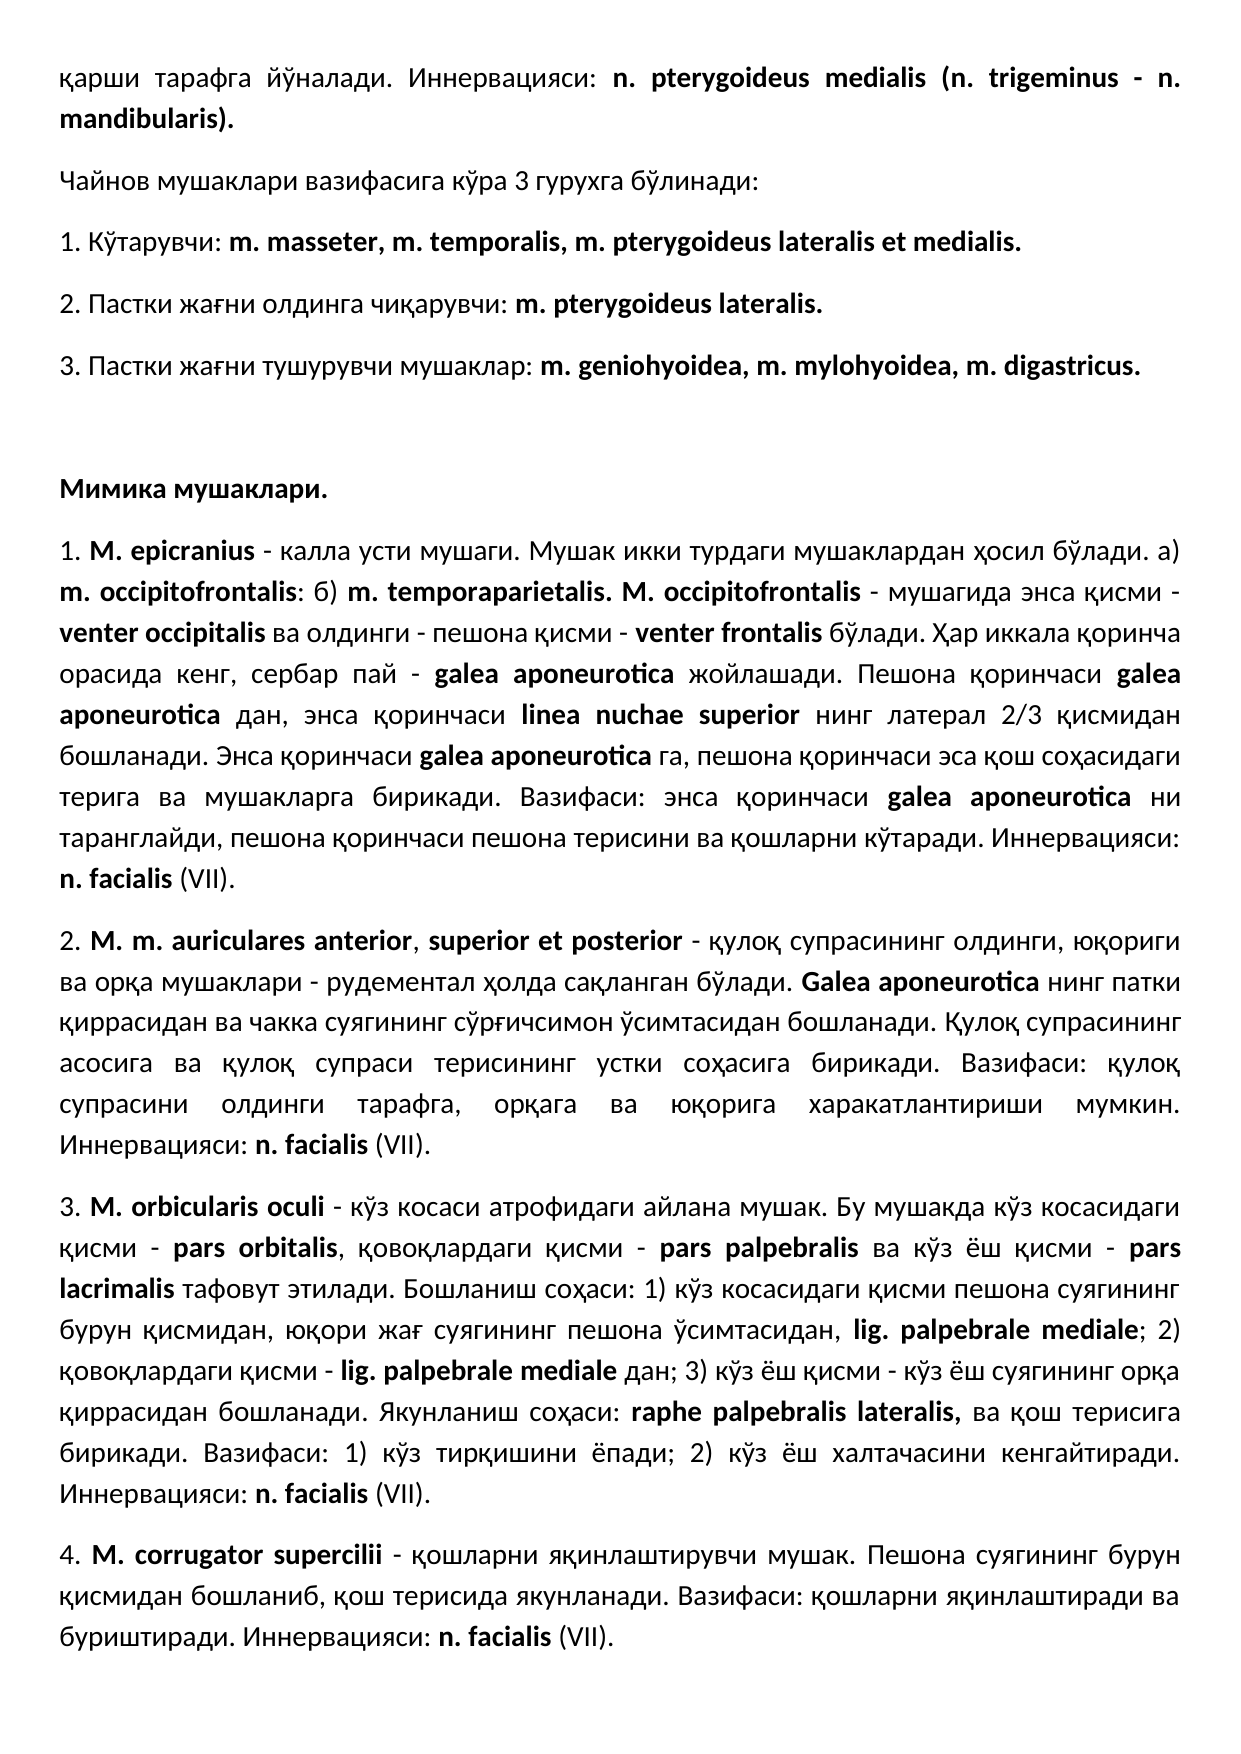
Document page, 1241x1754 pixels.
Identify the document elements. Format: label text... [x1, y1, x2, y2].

text Мимика мушаклари. [59, 471, 1181, 506]
text 1. M. epicranius - калла усти мушаги. Мушак икки турдаги мушаклардан ҳосил бўлади. а) m. occipitofrоntalis: б) m. temporаparietalis. M. occipitofrоntalis - мушагида энса қисми - venter occipitalis ва олдинги - пешона қисми - venter frontalis бўлади. Ҳар иккала қоринча орасида кенг, сербар пай - galea aponeurotica жойлашади. Пешона қоринчаси galea aponeurotica дан, энса қоринчаси linea nuchae superior нинг латерал 2/3 қисмидан бошланади. Энса қоринчаси galea aponeurotica га, пешона қоринчаси эса қош соҳасидаги терига ва мушакларга бирикади. Вазифаси: энса қоринчаси galea aponeurotica ни таранглайди, пешона қоринчаси пешона терисини ва қошларни кўтаради. Иннервацияси: n. facialis (VII). [59, 532, 1181, 896]
text 4. M. corrugator supercilii - қошларни яқинлаштирувчи мушак. Пешона суягининг бурун қисмидан бошланиб, қош терисида якунланади. Вазифаси: қошларни яқинлаштиради ва буриштиради. Иннервацияси: n. facialis (VII). [59, 1536, 1181, 1654]
text 3. M. orbicularis oculi - кўз косаси атрофидаги айлана мушак. Бу мушакда кўз косасидаги қисми - pars orbitalis, қовоқлардаги қисми - pars palpebralis ва кўз ёш қисми - pars lacrimalis тафовут этилади. Бошланиш соҳаси: 1) кўз косасидаги қисми пешона суягининг бурун қисмидан, юқори жағ суягининг пешона ўсимтасидан, lig. palpebrale mediale; 2) қовоқлардаги қисми - lig. palpebrale mediale дан; 3) кўз ёш қисми - кўз ёш суягининг орқа қиррасидан бошланади. Якунланиш соҳаси: raphe palpebralis lateralis, ва қош терисига бирикади. Вазифаси: 1) кўз тирқишини ёпади; 2) кўз ёш халтачасини кенгайтиради. Иннервацияси: n. facialis (VII). [59, 1188, 1181, 1510]
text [59, 59, 1181, 136]
text 2. M. m. auriculares anterior, superior et posterior - қулоқ супрасининг олдинги, юқориги ва орқа мушаклари - рудементал ҳолда сақланган бўлади. Galea aponeurotica нинг патки қиррасидан ва чакка суягининг сўрғичсимон ўсимтасидан бошланади. Қулоқ супрасининг асосига ва қулоқ супраси терисининг устки соҳасига бирикади. Вазифаси: қулоқ супрасини олдинги тарафга, орқага ва юқорига харакатлантириши мумкин. Иннервацияси: n. facialis (VII). [59, 922, 1181, 1162]
text 1. Кўтарувчи: m. masseter, m. temporalis, m. pterygoideus lateralis et medialis. [59, 223, 1181, 259]
text 3. Пастки жағни тушурувчи мушаклар: m. geniohyoidea, m. mylohyoidea, m. digastricus. [59, 347, 1181, 383]
text Чайнов мушаклари вазифасига кўра 3 гурухга бўлинади: [59, 162, 1181, 197]
text 2. Пастки жағни олдинга чиқарувчи: m. pterygoideus lateralis. [59, 285, 1181, 321]
